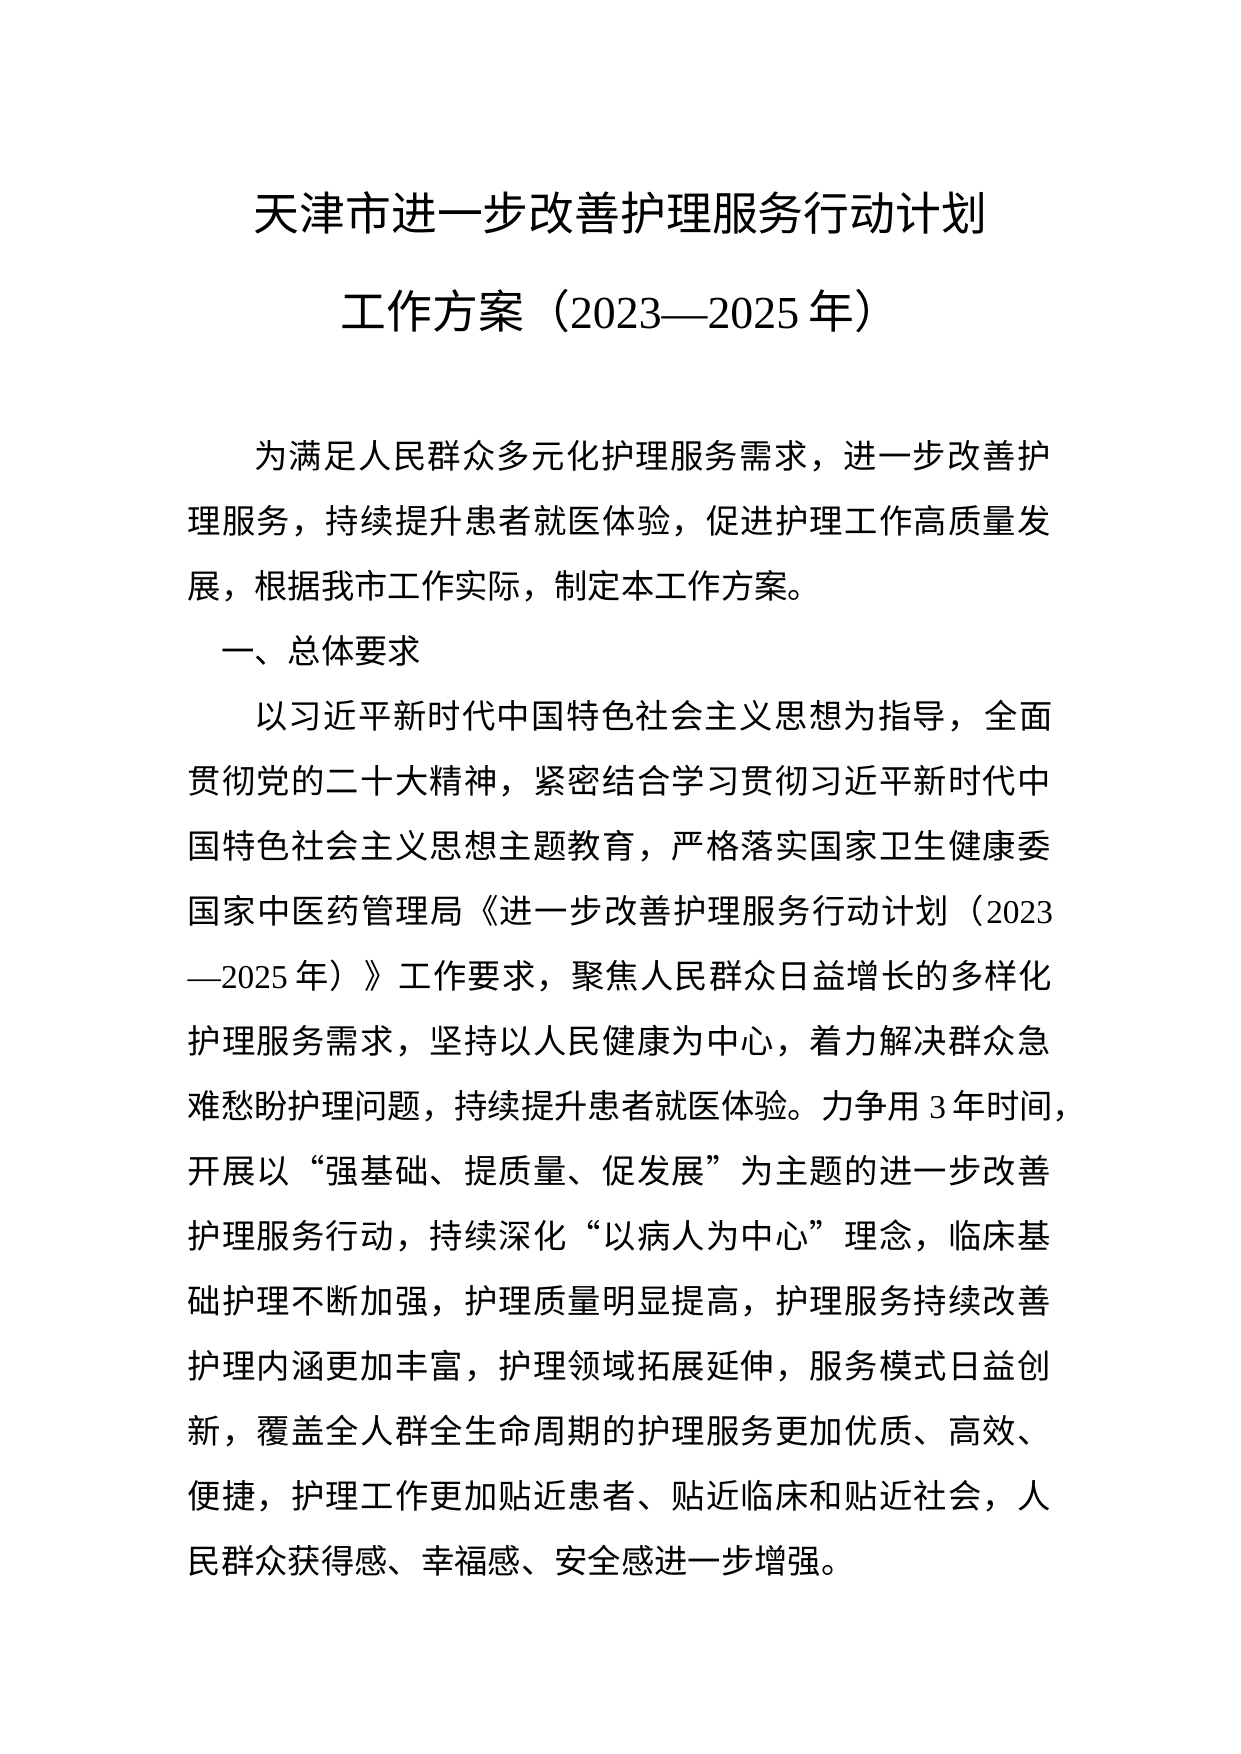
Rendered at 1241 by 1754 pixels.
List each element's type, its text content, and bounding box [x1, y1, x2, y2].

text 为满足人民群众多元化护理服务需求，进一步改善护理服务，持续提升患者就医体验，促进护理工作高质量发展，根据我市工作实际，制定本工作方案。 [187, 422, 1053, 617]
text 工作方案（2023—2025年） [187, 259, 1053, 357]
text 一、总体要求 [187, 617, 1053, 682]
text 天津市进一步改善护理服务行动计划 [187, 162, 1053, 259]
text 以习近平新时代中国特色社会主义思想为指导，全面贯彻党的二十大精神，紧密结合学习贯彻习近平新时代中国特色社会主义思想主题教育，严格落实国家卫生健康委、国家中医药管理局《进一步改善护理服务行动计划（2023—2025年）》工作要求，聚焦人民群众日益增长的多样化护理服务需求，坚持以人民健康为中心，着力解决群众急难愁盼护理问题，持续提升患者就医体验。力争用3年时间，开展以“强基础、提质量、促发展”为主题的进一步改善护理服务行动，持续深化“以病人为中心”理念，临床基础护理不断加强，护理质量明显提高，护理服务持续改善，护理内涵更加丰富，护理领域拓展延伸，服务模式日益创新，覆盖全人群全生命周期的护理服务更加优质、高效、便捷，护理工作更加贴近患者、贴近临床和贴近社会，人民群众获得感、幸福感、安全感进一步增强。 [187, 682, 1053, 1592]
